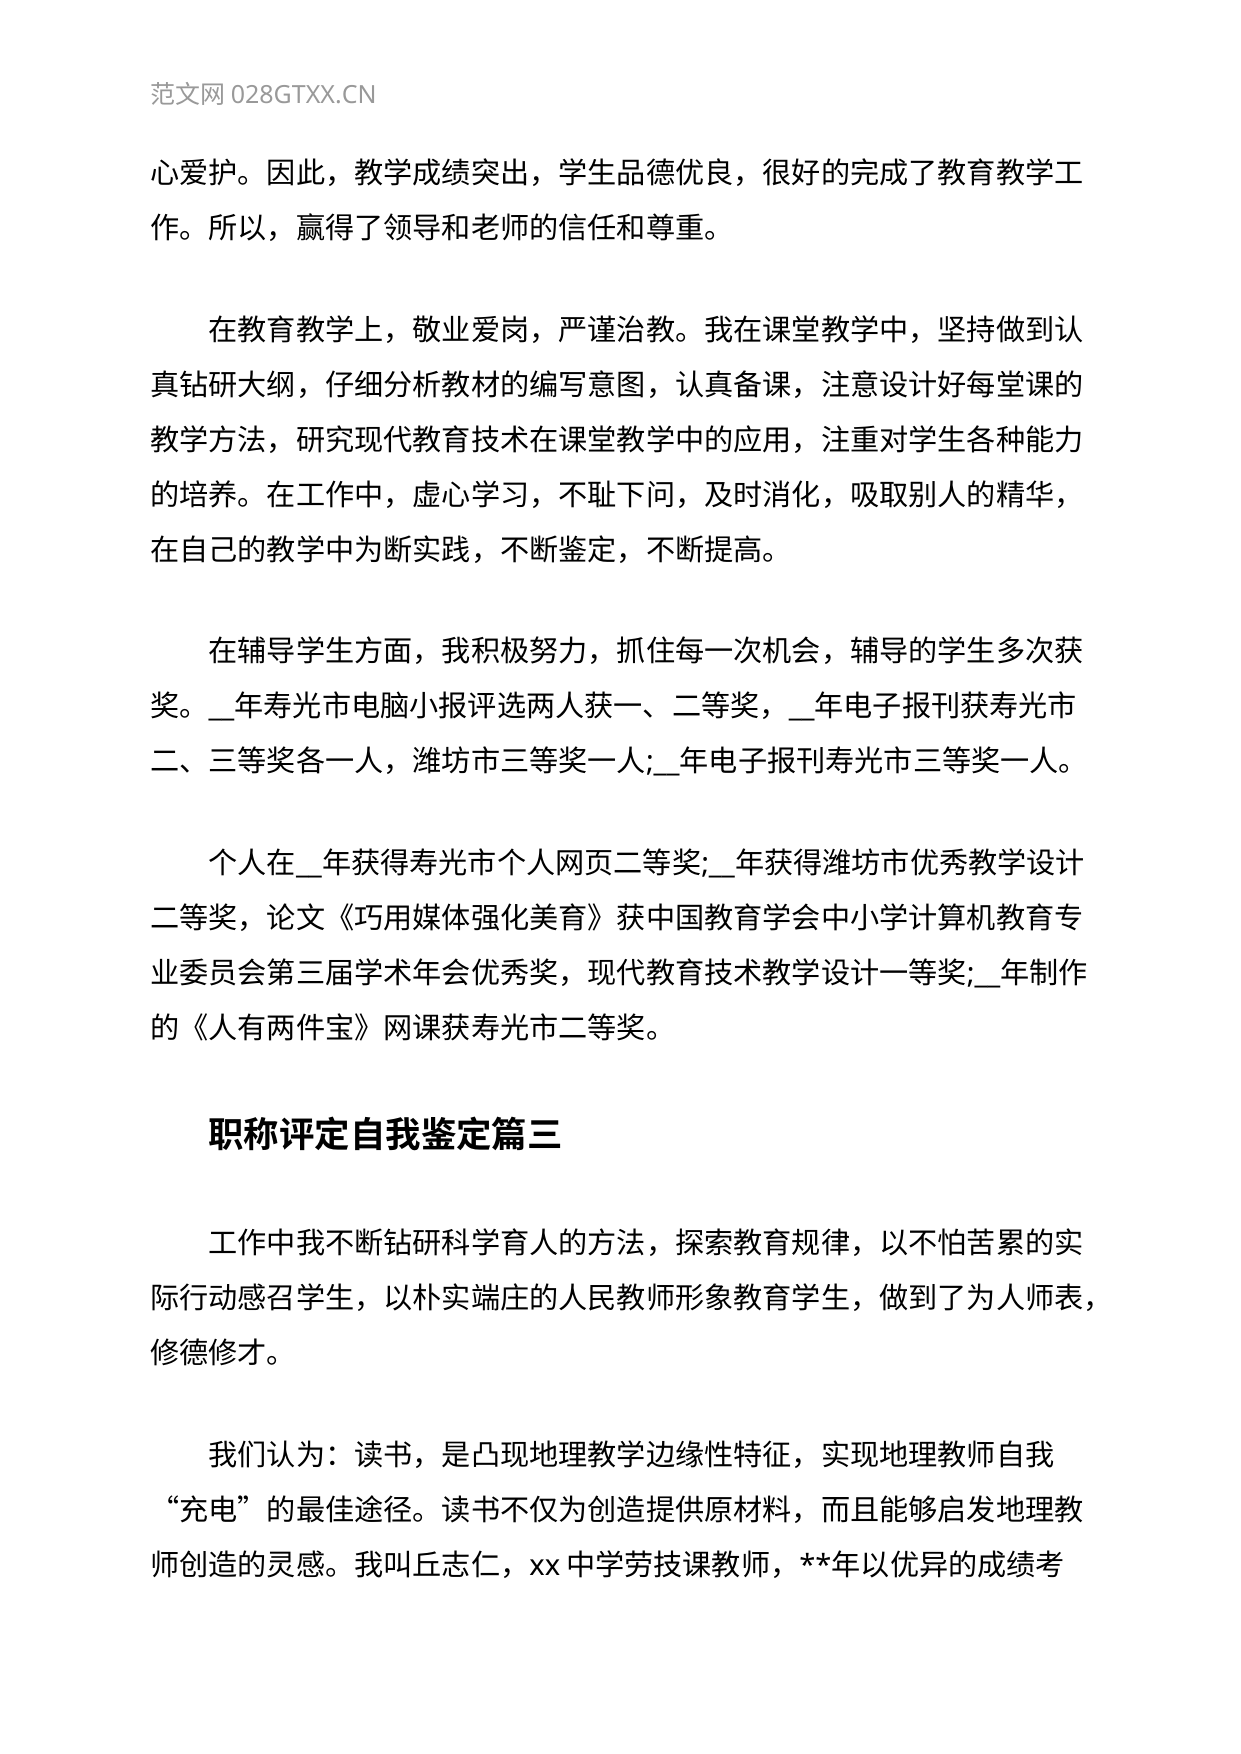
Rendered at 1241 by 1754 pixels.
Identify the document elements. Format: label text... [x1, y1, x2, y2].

text 工作中我不断钻研科学育人的方法，探索教育规律，以不怕苦累的实际行动感召学生，以朴实端庄的人民教师形象教育学生，做到了为人师表，修德修才。 [150, 1220, 1090, 1372]
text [150, 150, 1090, 247]
text 在教育教学上，敬业爱岗，严谨治教。我在课堂教学中，坚持做到认真钻研大纲，仔细分析教材的编写意图，认真备课，注意设计好每堂课的教学方法，研究现代教育技术在课堂教学中的应用，注重对学生各种能力的培养。在工作中，虚心学习，不耻下问，及时消化，吸取别人的精华，在自己的教学中为断实践，不断鉴定，不断提高。 [150, 307, 1090, 568]
text 在辅导学生方面，我积极努力，抓住每一次机会，辅导的学生多次获奖。__年寿光市电脑小报评选两人获一、二等奖，__年电子报刊获寿光市二、三等奖各一人，潍坊市三等奖一人;__年电子报刊寿光市三等奖一人。 [150, 628, 1090, 780]
text 个人在__年获得寿光市个人网页二等奖;__年获得潍坊市优秀教学设计二等奖，论文《巧用媒体强化美育》获中国教育学会中小学计算机教育专业委员会第三届学术年会优秀奖，现代教育技术教学设计一等奖;__年制作的《人有两件宝》网课获寿光市二等奖。 [150, 840, 1090, 1047]
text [150, 1432, 1090, 1584]
text 职称评定自我鉴定篇三 [150, 1107, 1090, 1158]
